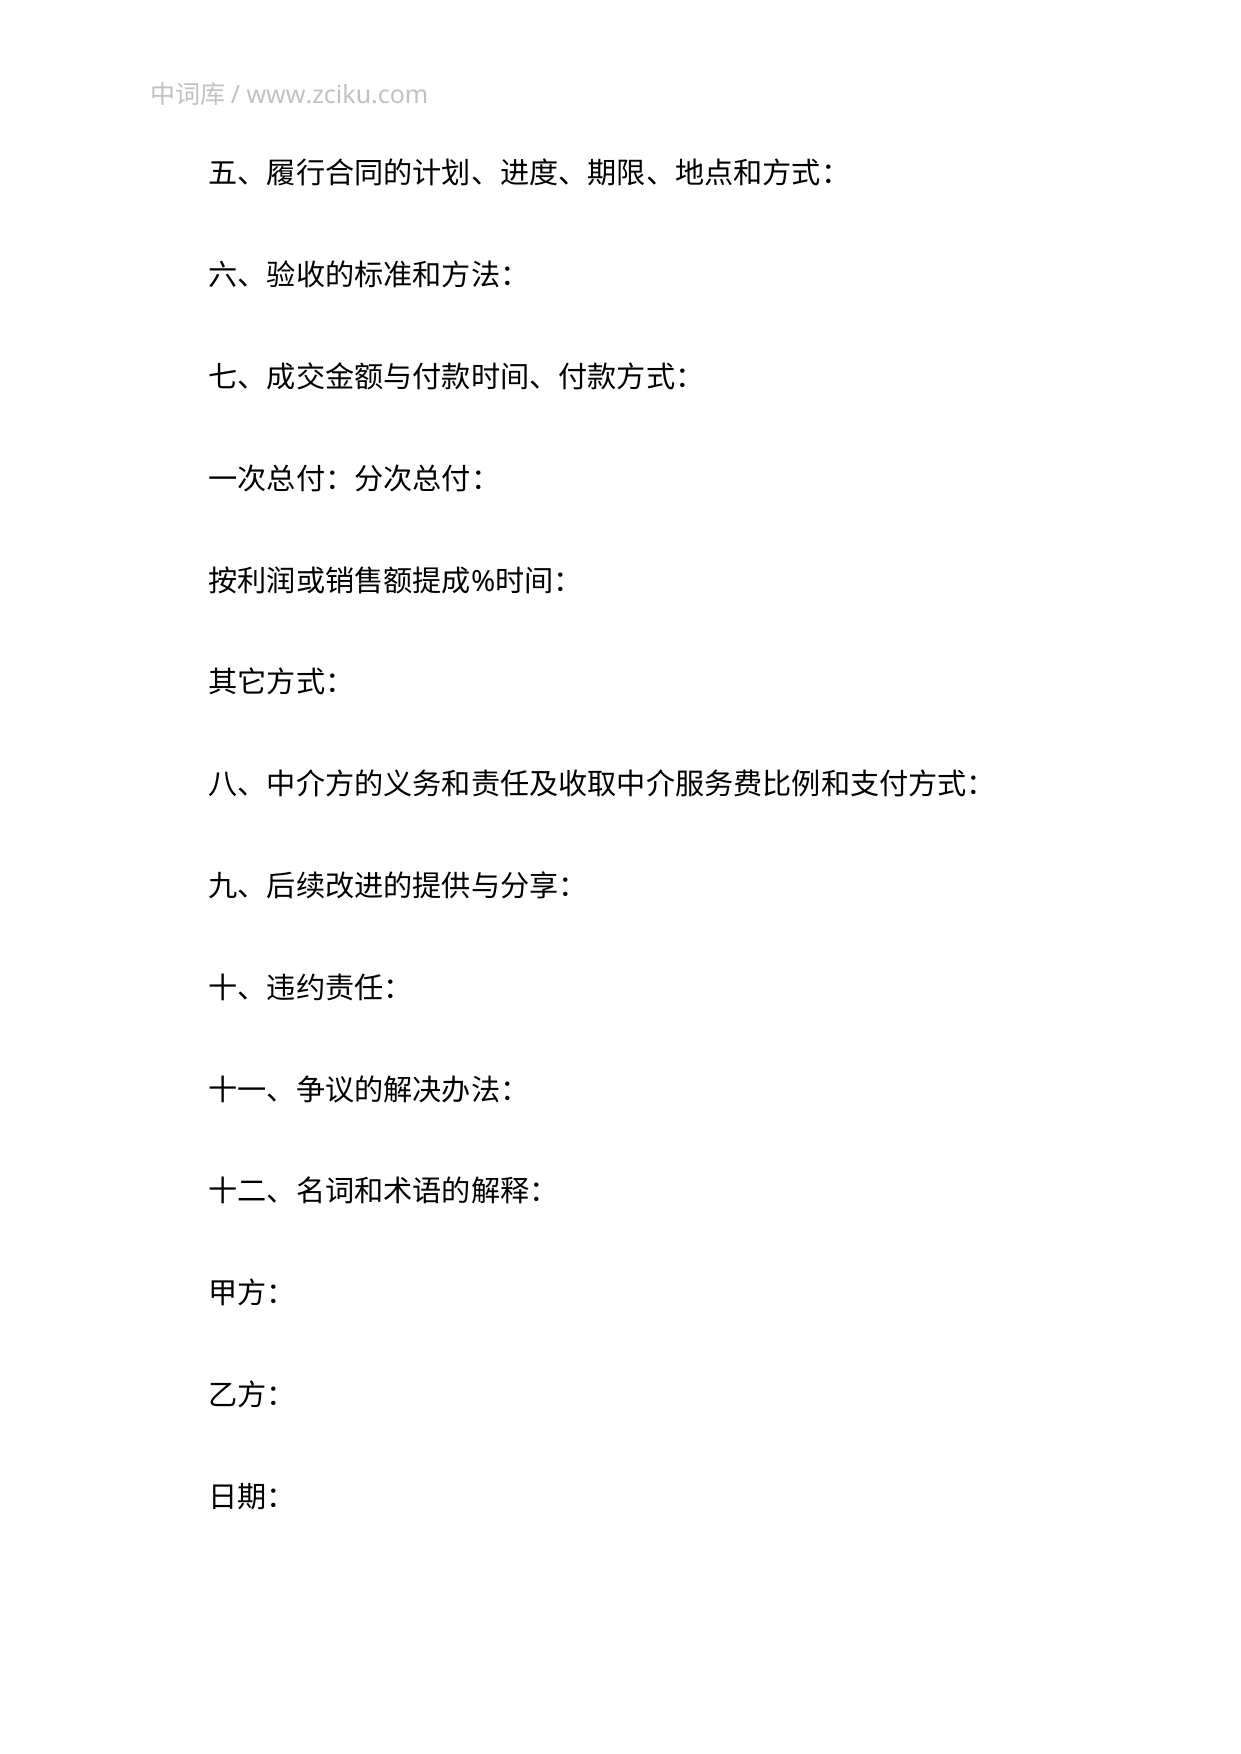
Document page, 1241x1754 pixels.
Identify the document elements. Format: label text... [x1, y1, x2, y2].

text 十二、名词和术语的解释： [150, 1168, 1090, 1210]
text 八、中介方的义务和责任及收取中介服务费比例和支付方式： [150, 761, 1090, 803]
text 甲方： [150, 1270, 1090, 1312]
text 乙方： [150, 1371, 1090, 1414]
text 十、违约责任： [150, 964, 1090, 1007]
text 十一、争议的解决办法： [150, 1066, 1090, 1108]
text 九、后续改进的提供与分享： [150, 863, 1090, 905]
text 五、履行合同的计划、进度、期限、地点和方式： [150, 150, 1090, 192]
text 六、验收的标准和方法： [150, 252, 1090, 294]
text 日期： [150, 1473, 1090, 1516]
text 按利润或销售额提成%时间： [150, 557, 1090, 599]
text 七、成交金额与付款时间、付款方式： [150, 353, 1090, 396]
text 一次总付：分次总付： [150, 455, 1090, 498]
text 其它方式： [150, 659, 1090, 701]
